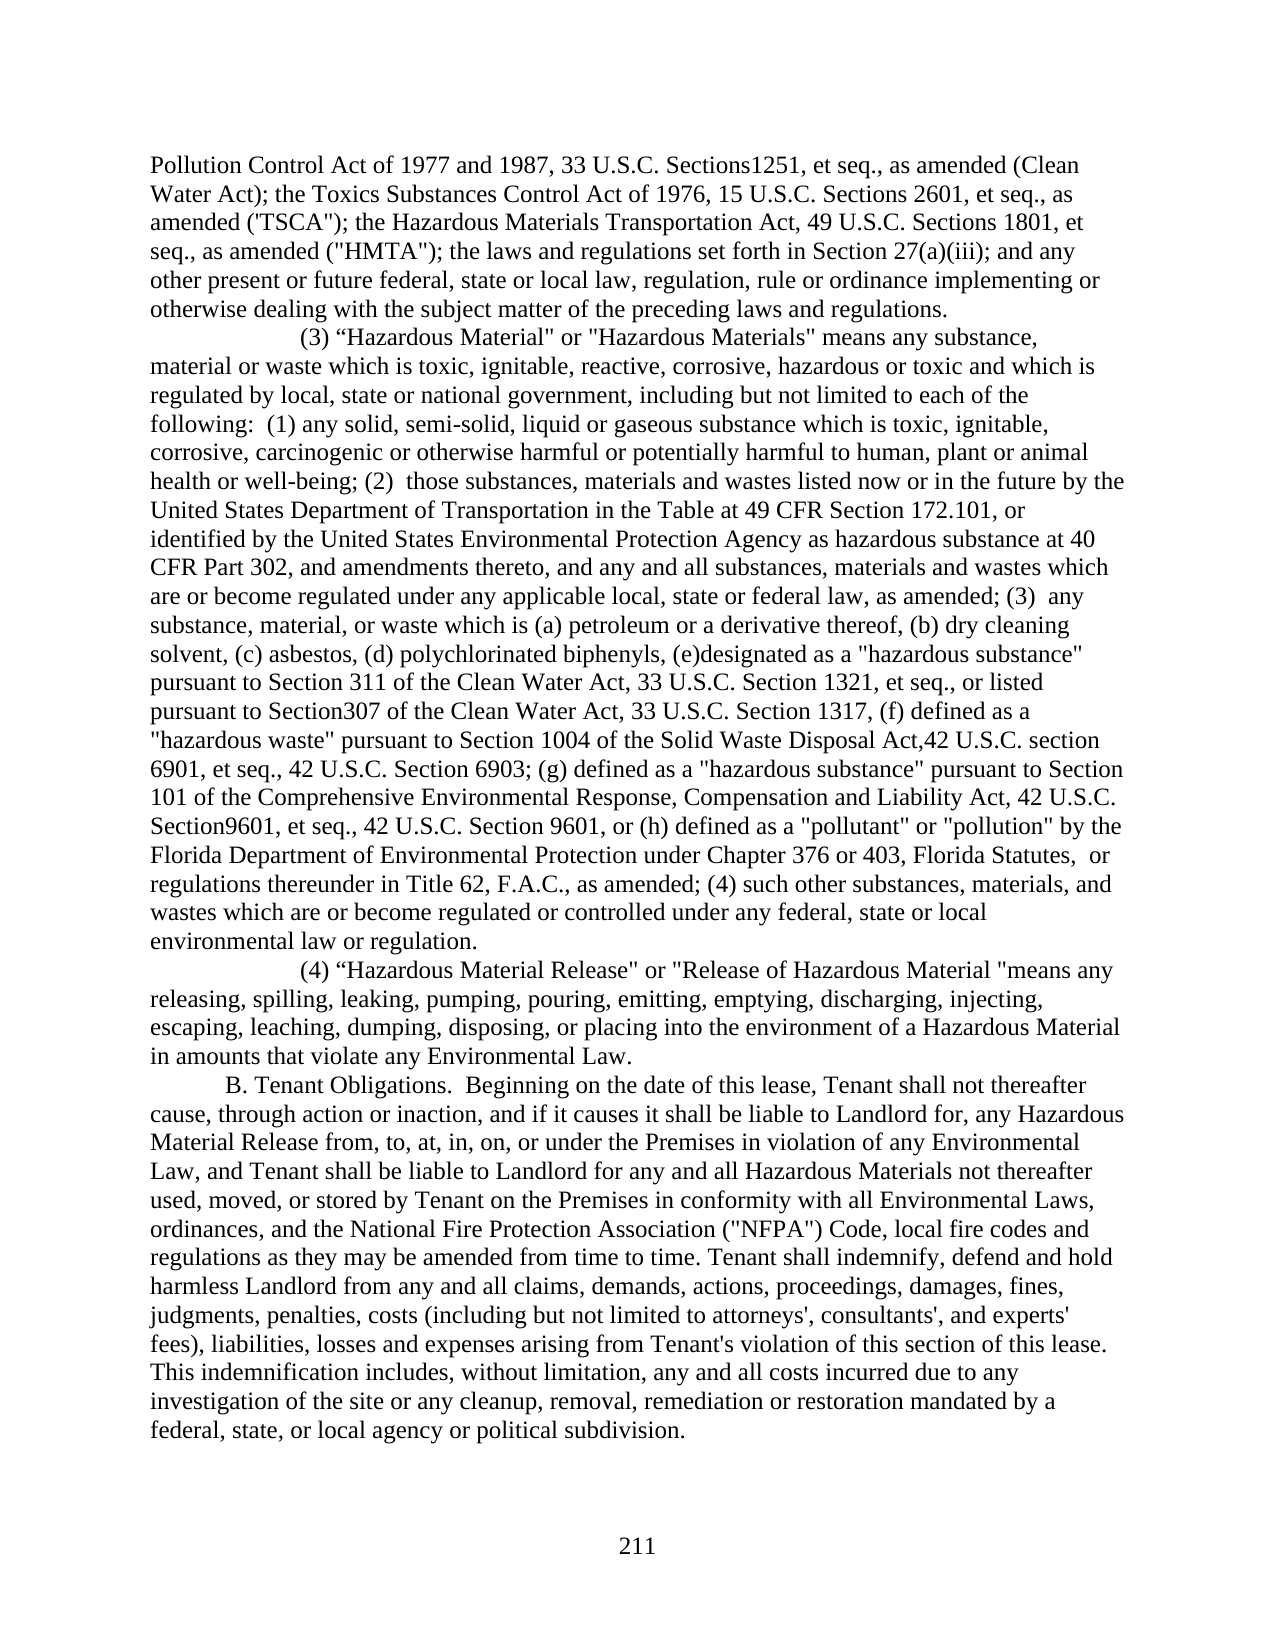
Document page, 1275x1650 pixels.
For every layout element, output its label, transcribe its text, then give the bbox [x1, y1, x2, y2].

text B. Tenant Obligations. Beginning on the date of this lease, Tenant shall not thereafter cause, through action or inaction, and if it causes it shall be liable to Landlord for, any Hazardous Material Release from, to, at, in, on, or under the Premises in violation of any Environmental Law, and Tenant shall be liable to Landlord for any and all Hazardous Materials not thereafter used, moved, or stored by Tenant on the Premises in conformity with all Environmental Laws, ordinances, and the National Fire Protection Association ("NFPA") Code, local fire codes and regulations as they may be amended from time to time. Tenant shall indemnify, defend and hold harmless Landlord from any and all claims, demands, actions, proceedings, damages, fines, judgments, penalties, costs (including but not limited to attorneys', consultants', and experts' fees), liabilities, losses and expenses arising from Tenant's violation of this section of this lease. This indemnification includes, without limitation, any and all costs incurred due to any investigation of the site or any cleanup, removal, remediation or restoration mandated by a federal, state, or local agency or political subdivision. [150, 1070, 1125, 1444]
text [150, 150, 1125, 322]
text (3) “Hazardous Material" or "Hazardous Materials" means any substance, material or waste which is toxic, ignitable, reactive, corrosive, hazardous or toxic and which is regulated by local, state or national government, including but not limited to each of the following: (1) any solid, semi-solid, liquid or gaseous substance which is toxic, ignitable, corrosive, carcinogenic or otherwise harmful or potentially harmful to human, plant or animal health or well-being; (2) those substances, materials and wastes listed now or in the future by the United States Department of Transportation in the Table at 49 CFR Section 172.101, or identified by the United States Environmental Protection Agency as hazardous substance at 40 CFR Part 302, and amendments thereto, and any and all substances, materials and wastes which are or become regulated under any applicable local, state or federal law, as amended; (3) any substance, material, or waste which is (a) petroleum or a derivative thereof, (b) dry cleaning solvent, (c) asbestos, (d) polychlorinated biphenyls, (e)designated as a "hazardous substance" pursuant to Section 311 of the Clean Water Act, 33 U.S.C. Section 1321, et seq., or listed pursuant to Section307 of the Clean Water Act, 33 U.S.C. Section 1317, (f) defined as a "hazardous waste" pursuant to Section 1004 of the Solid Waste Disposal Act,42 U.S.C. section 6901, et seq., 42 U.S.C. Section 6903; (g) defined as a "hazardous substance" pursuant to Section 101 of the Comprehensive Environmental Response, Compensation and Liability Act, 42 U.S.C. Section9601, et seq., 42 U.S.C. Section 9601, or (h) defined as a "pollutant" or "pollution" by the Florida Department of Environmental Protection under Chapter 376 or 403, Florida Statutes, or regulations thereunder in Title 62, F.A.C., as amended; (4) such other substances, materials, and wastes which are or become regulated or controlled under any federal, state or local environmental law or regulation. [150, 322, 1125, 955]
text (4) “Hazardous Material Release" or "Release of Hazardous Material "means any releasing, spilling, leaking, pumping, pouring, emitting, emptying, discharging, injecting, escaping, leaching, dumping, disposing, or placing into the environment of a Hazardous Material in amounts that violate any Environmental Law. [150, 955, 1125, 1070]
